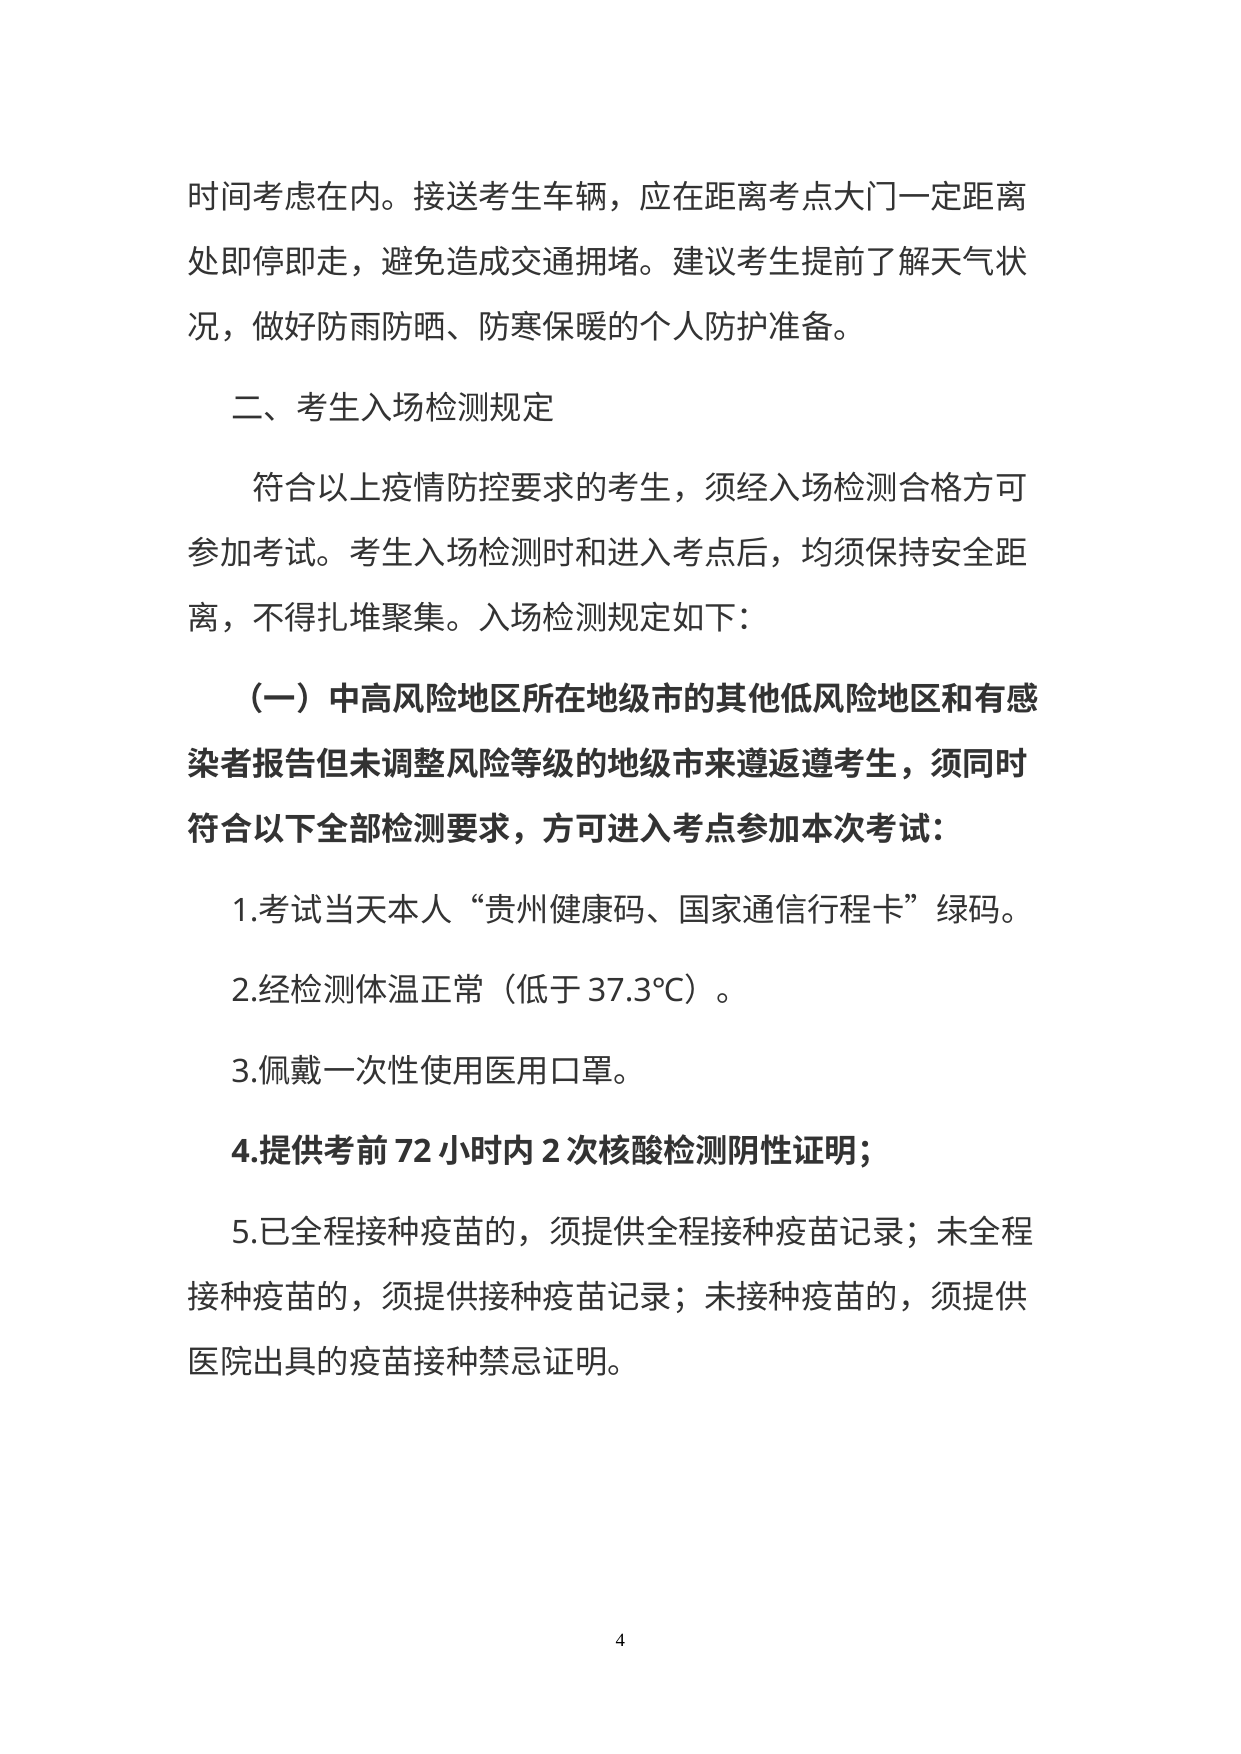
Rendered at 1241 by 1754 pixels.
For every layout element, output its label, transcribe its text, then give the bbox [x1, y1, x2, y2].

text 3.佩戴一次性使用医用口罩。 [187, 1036, 1053, 1101]
text 5.已全程接种疫苗的，须提供全程接种疫苗记录；未全程接种疫苗的，须提供接种疫苗记录；未接种疫苗的，须提供医院出具的疫苗接种禁忌证明。 [187, 1197, 1053, 1392]
text 2.经检测体温正常（低于37.3℃）。 [187, 955, 1053, 1020]
text 符合以上疫情防控要求的考生，须经入场检测合格方可参加考试。考生入场检测时和进入考点后，均须保持安全距离，不得扎堆聚集。入场检测规定如下： [187, 453, 1053, 648]
text 1.考试当天本人“贵州健康码、国家通信行程卡”绿码。 [187, 874, 1053, 939]
text 4.提供考前72小时内2次核酸检测阴性证明； [187, 1116, 1053, 1181]
text 二、考生入场检测规定 [187, 373, 1053, 438]
list 中高风险地区所在地级市的其他低风险地区和有感染者报告但未调整风险等级的地级市来遵返遵考生，须同时符合以下全部检测要求，方可进入考点参加本次考试： [187, 664, 1053, 859]
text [187, 162, 1053, 357]
